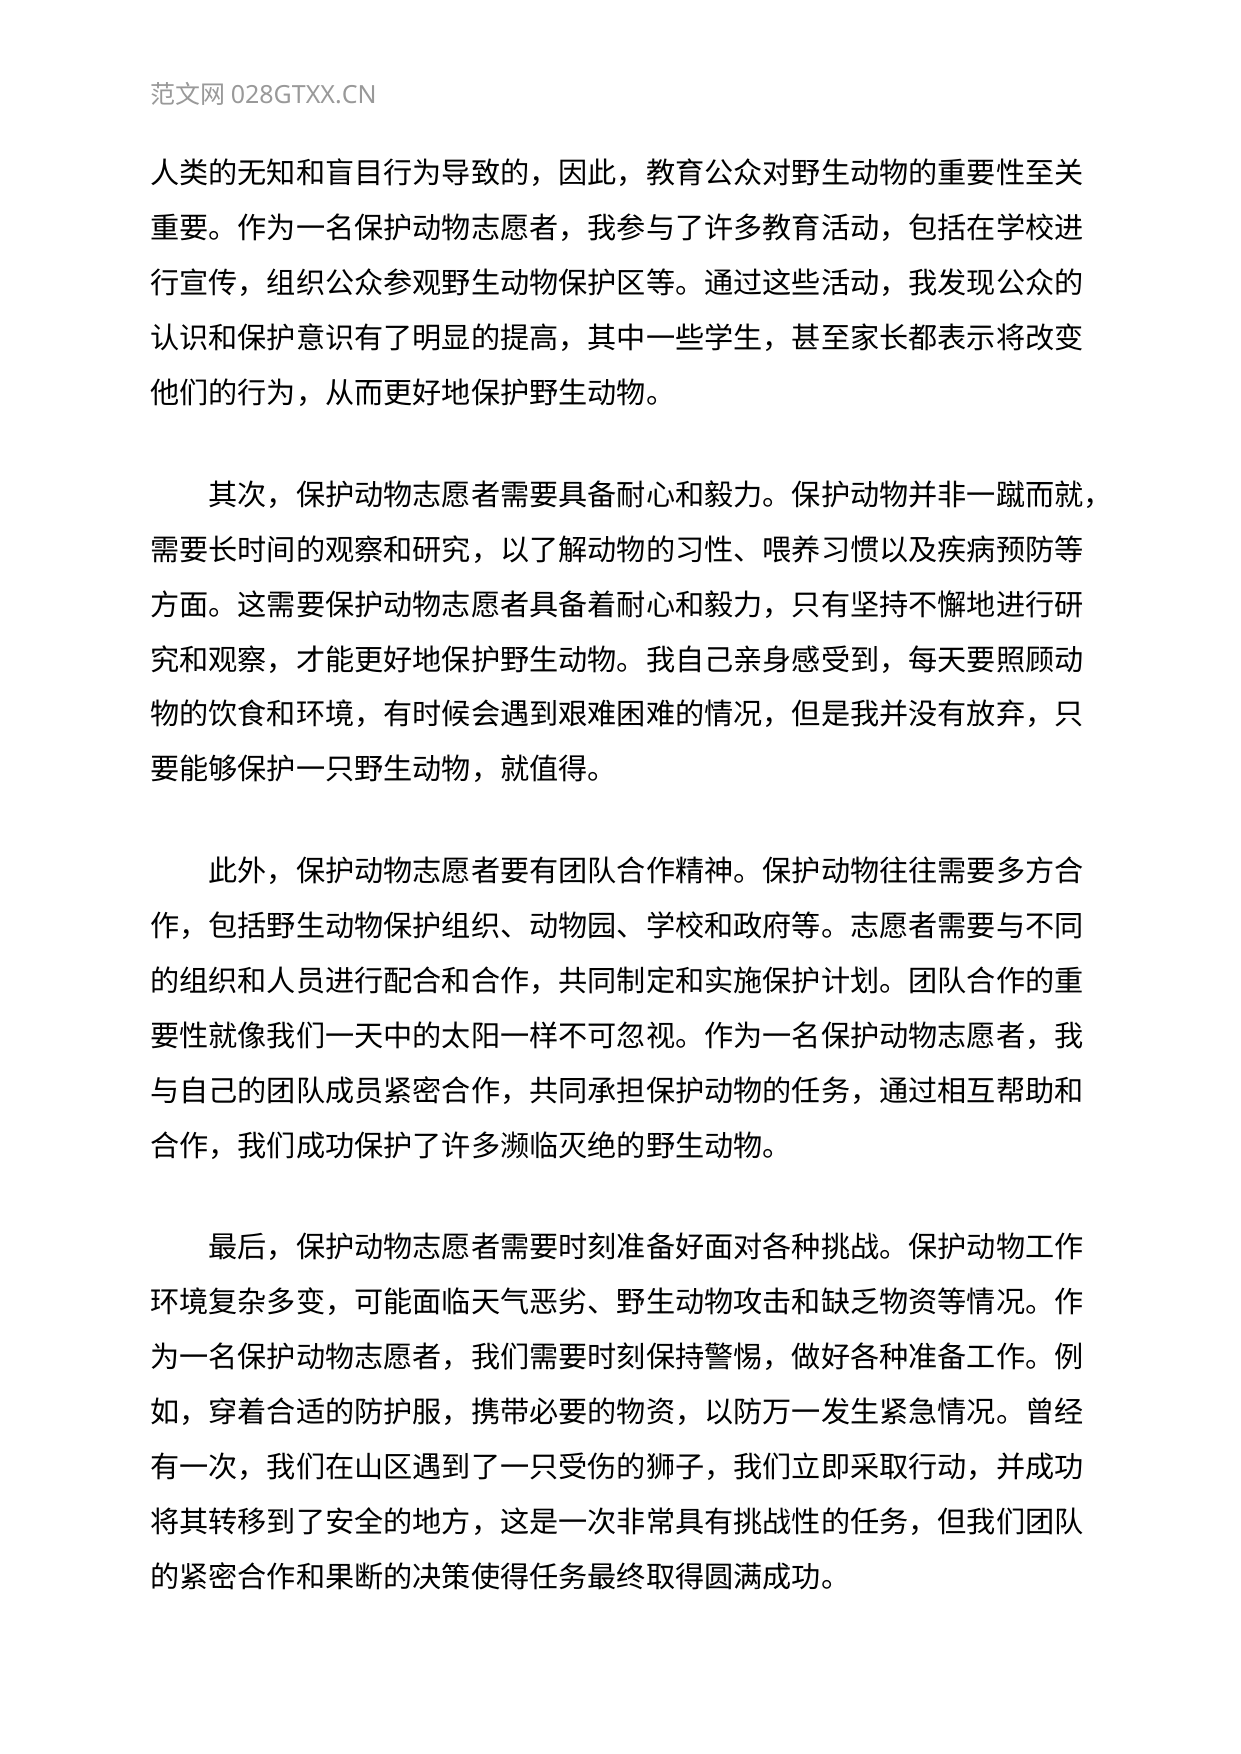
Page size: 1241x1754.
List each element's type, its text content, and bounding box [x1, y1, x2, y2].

text 此外，保护动物志愿者要有团队合作精神。保护动物往往需要多方合作，包括野生动物保护组织、动物园、学校和政府等。志愿者需要与不同的组织和人员进行配合和合作，共同制定和实施保护计划。团队合作的重要性就像我们一天中的太阳一样不可忽视。作为一名保护动物志愿者，我与自己的团队成员紧密合作，共同承担保护动物的任务，通过相互帮助和合作，我们成功保护了许多濒临灭绝的野生动物。 [150, 848, 1090, 1164]
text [150, 150, 1090, 412]
text 其次，保护动物志愿者需要具备耐心和毅力。保护动物并非一蹴而就，需要长时间的观察和研究，以了解动物的习性、喂养习惯以及疾病预防等方面。这需要保护动物志愿者具备着耐心和毅力，只有坚持不懈地进行研究和观察，才能更好地保护野生动物。我自己亲身感受到，每天要照顾动物的饮食和环境，有时候会遇到艰难困难的情况，但是我并没有放弃，只要能够保护一只野生动物，就值得。 [150, 471, 1090, 788]
text 最后，保护动物志愿者需要时刻准备好面对各种挑战。保护动物工作环境复杂多变，可能面临天气恶劣、野生动物攻击和缺乏物资等情况。作为一名保护动物志愿者，我们需要时刻保持警惕，做好各种准备工作。例如，穿着合适的防护服，携带必要的物资，以防万一发生紧急情况。曾经有一次，我们在山区遇到了一只受伤的狮子，我们立即采取行动，并成功将其转移到了安全的地方，这是一次非常具有挑战性的任务，但我们团队的紧密合作和果断的决策使得任务最终取得圆满成功。 [150, 1224, 1090, 1596]
